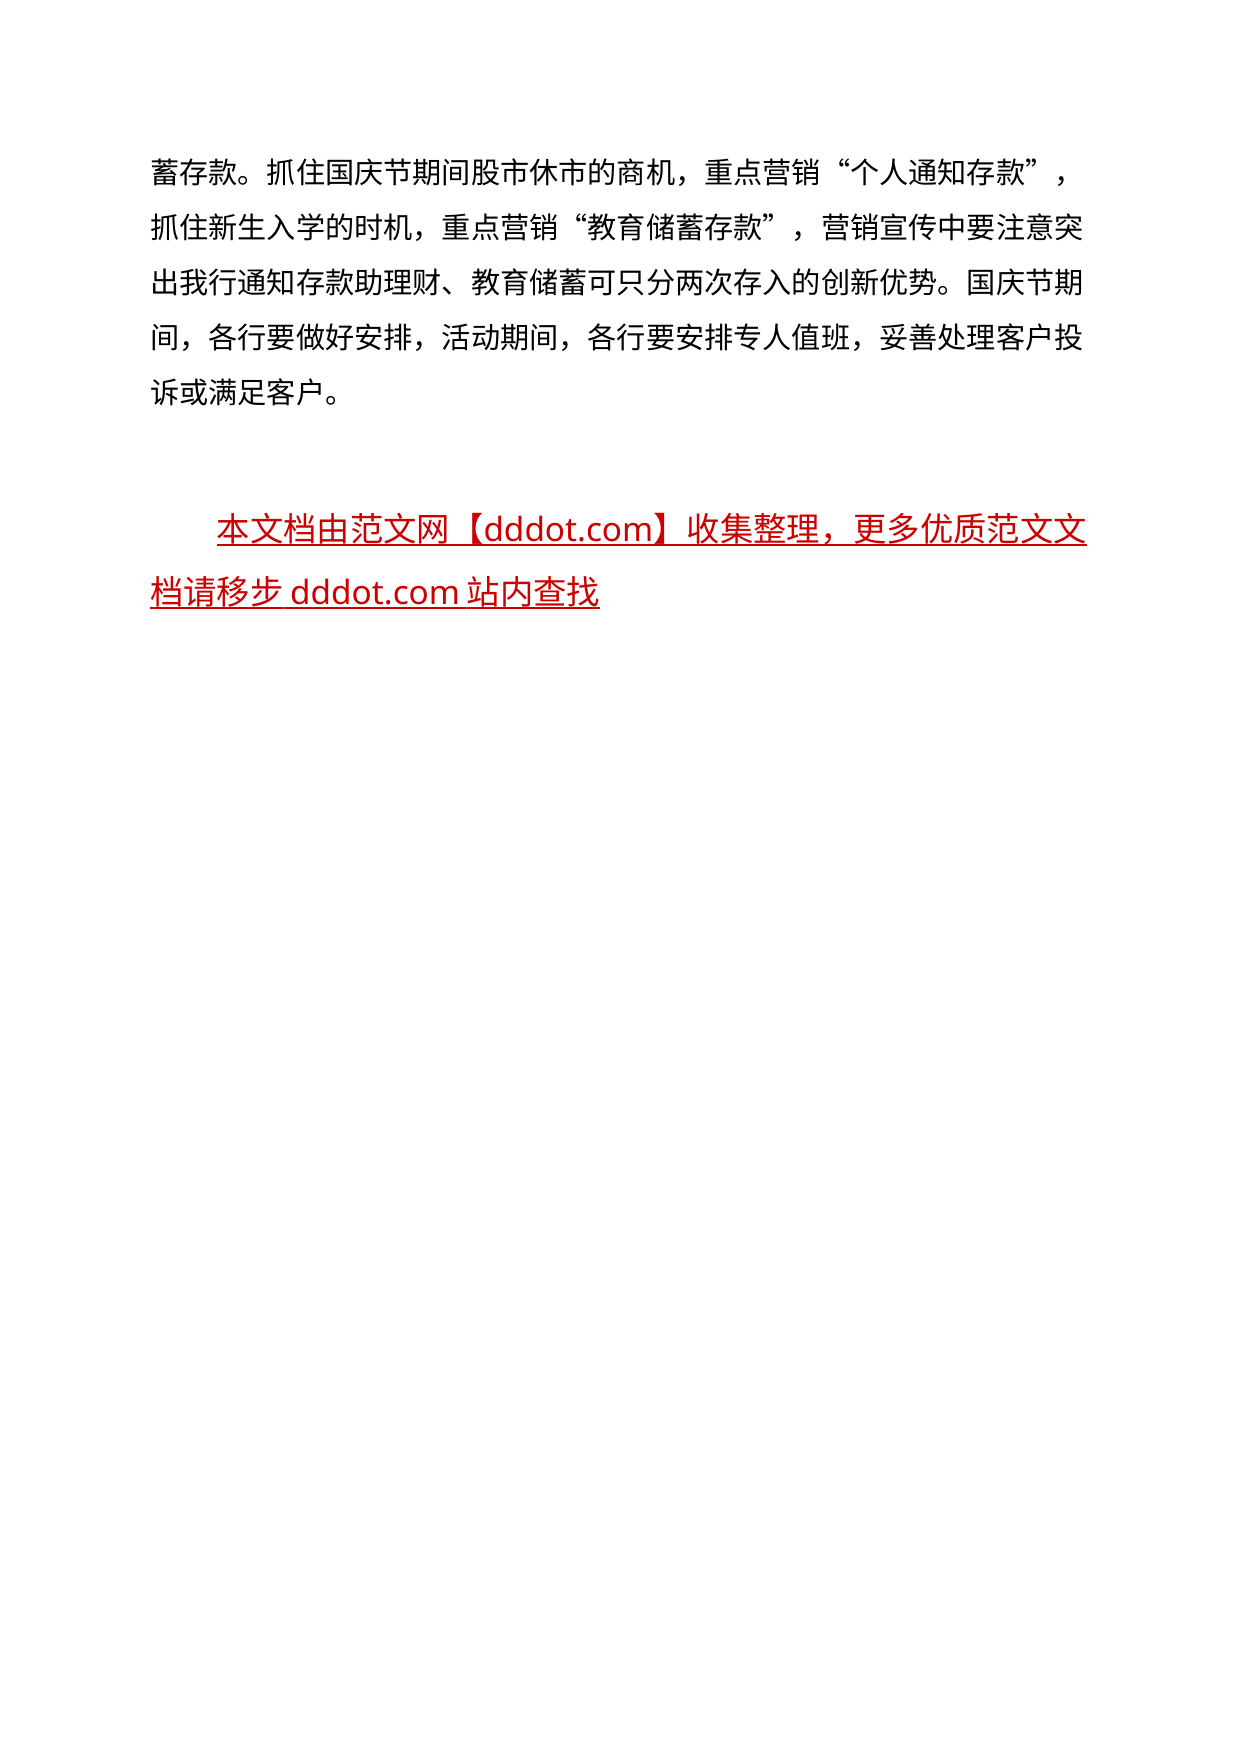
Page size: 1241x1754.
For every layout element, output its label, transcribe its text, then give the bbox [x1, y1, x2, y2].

text 本文档由范文网【dddot.com】收集整理，更多优质范文文档请移步dddot.com站内查找 [150, 503, 1090, 614]
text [150, 150, 1090, 412]
